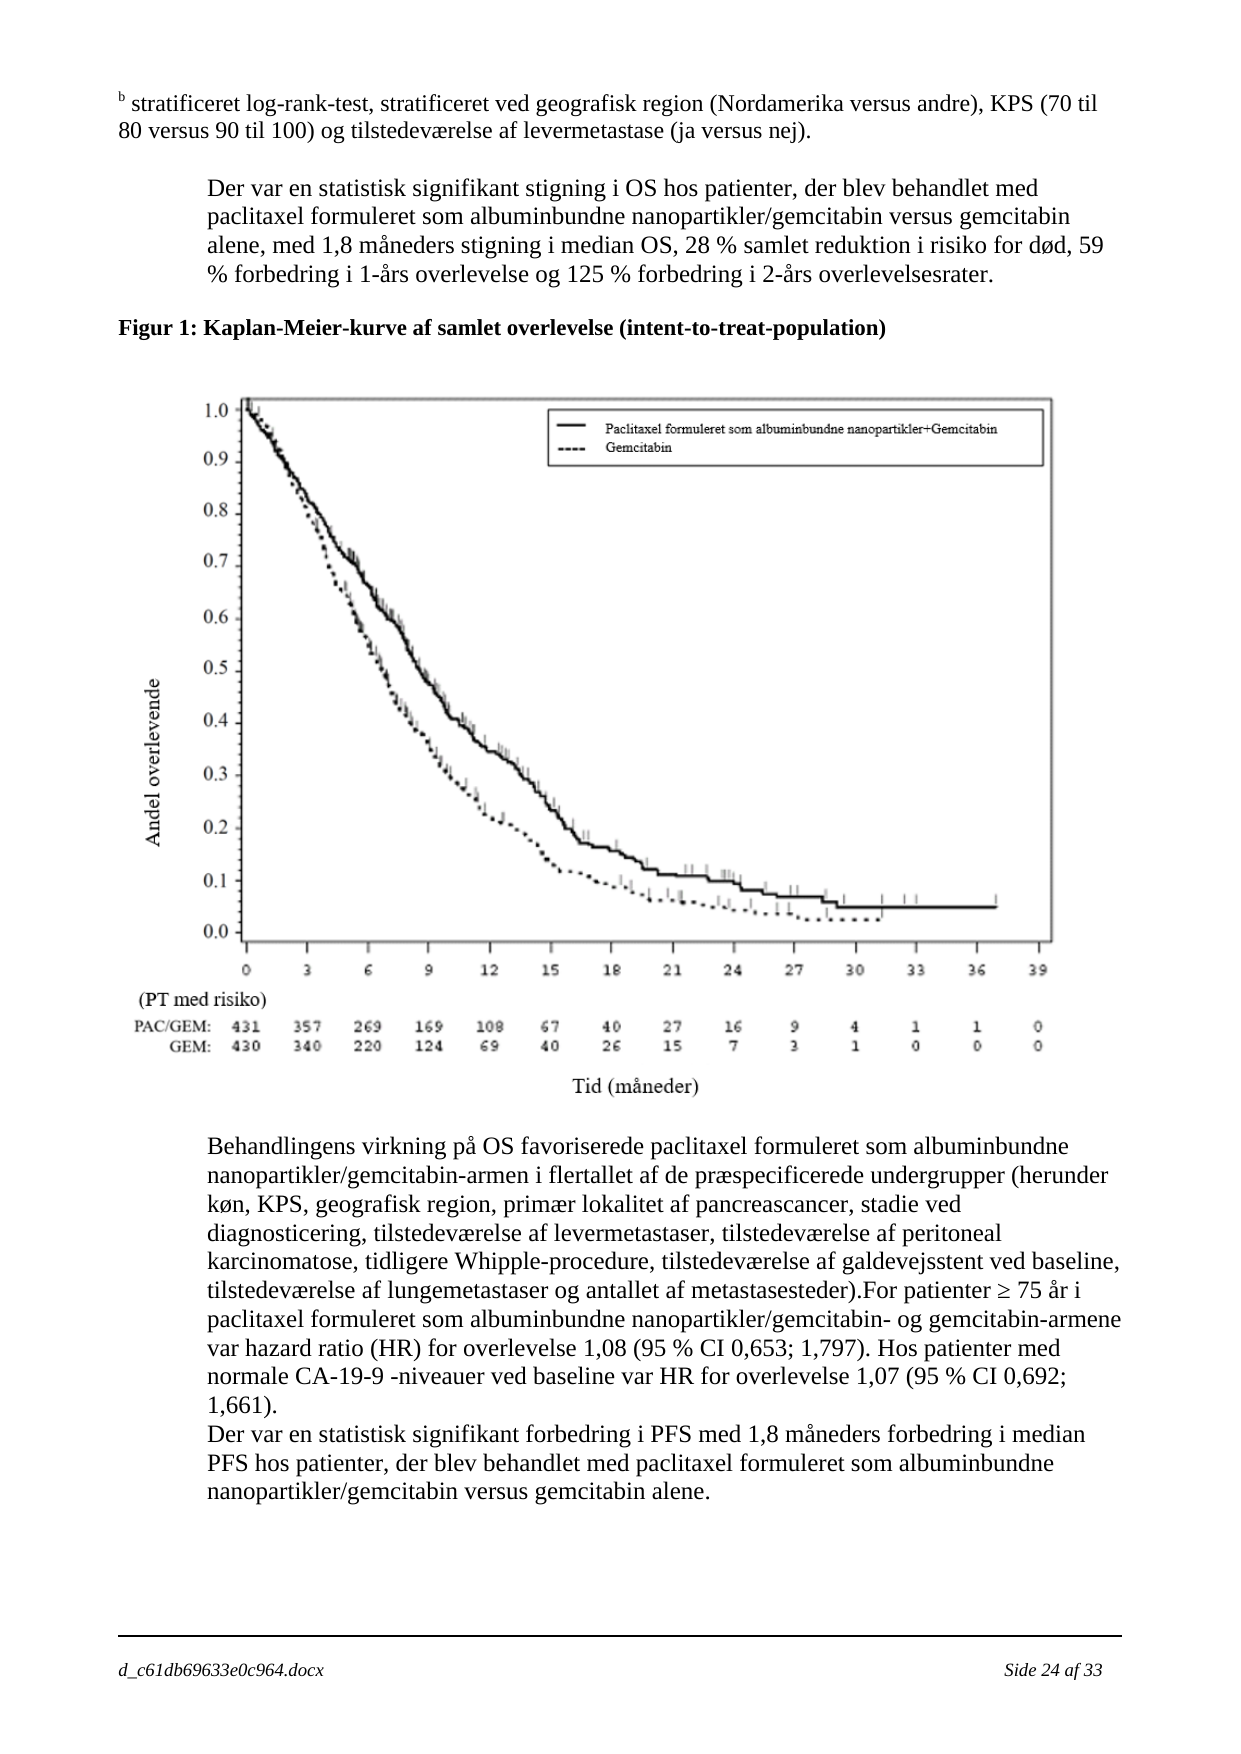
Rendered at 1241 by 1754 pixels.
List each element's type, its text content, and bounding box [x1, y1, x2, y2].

text Behandlingens virkning på OS favoriserede paclitaxel formuleret som albuminbundne nanopartikler/gemcitabin-armen i flertallet af de præspecificerede undergrupper (herunder køn, KPS, geografisk region, primær lokalitet af pancreascancer, stadie ved diagnosticering, tilstedeværelse af levermetastaser, tilstedeværelse af peritoneal karcinomatose, tidligere Whipple-procedure, tilstedeværelse af galdevejsstent ved baseline, tilstedeværelse af lungemetastaser og antallet af metastasesteder).For patienter ≥ 75 år i paclitaxel formuleret som albuminbundne nanopartikler/gemcitabin- og gemcitabin-armene var hazard ratio (HR) for overlevelse 1,08 (95 % CI 0,653; 1,797). Hos patienter med normale CA-19-9 -niveauer ved baseline var HR for overlevelse 1,07 (95 % CI 0,692; 1,661). [207, 1131, 1122, 1419]
text Figur 1: Kaplan-Meier-kurve af samlet overlevelse (intent-to-treat-population) [118, 314, 1122, 340]
text Der var en statistisk signifikant forbedring i PFS med 1,8 måneders forbedring i median PFS hos patienter, der blev behandlet med paclitaxel formuleret som albuminbundne nanopartikler/gemcitabin versus gemcitabin alene. [207, 1419, 1122, 1505]
text 80 versus 90 til 100) og tilstedeværelse af levermetastase (ja versus nej). [118, 116, 1122, 144]
text Der var en statistisk signifikant stigning i OS hos patienter, der blev behandlet med paclitaxel formuleret som albuminbundne nanopartikler/gemcitabin versus gemcitabin alene, med 1,8 måneders stigning i median OS, 28 % samlet reduktion i risiko for død, 59 % forbedring i 1-års overlevelse og 125 % forbedring i 2-års overlevelsesrater. [207, 173, 1122, 288]
text b stratificeret log-rank-test, stratificeret ved geografisk region (Nordamerika versus andre), KPS (70 til [118, 89, 1122, 116]
picture [118, 366, 1063, 1105]
